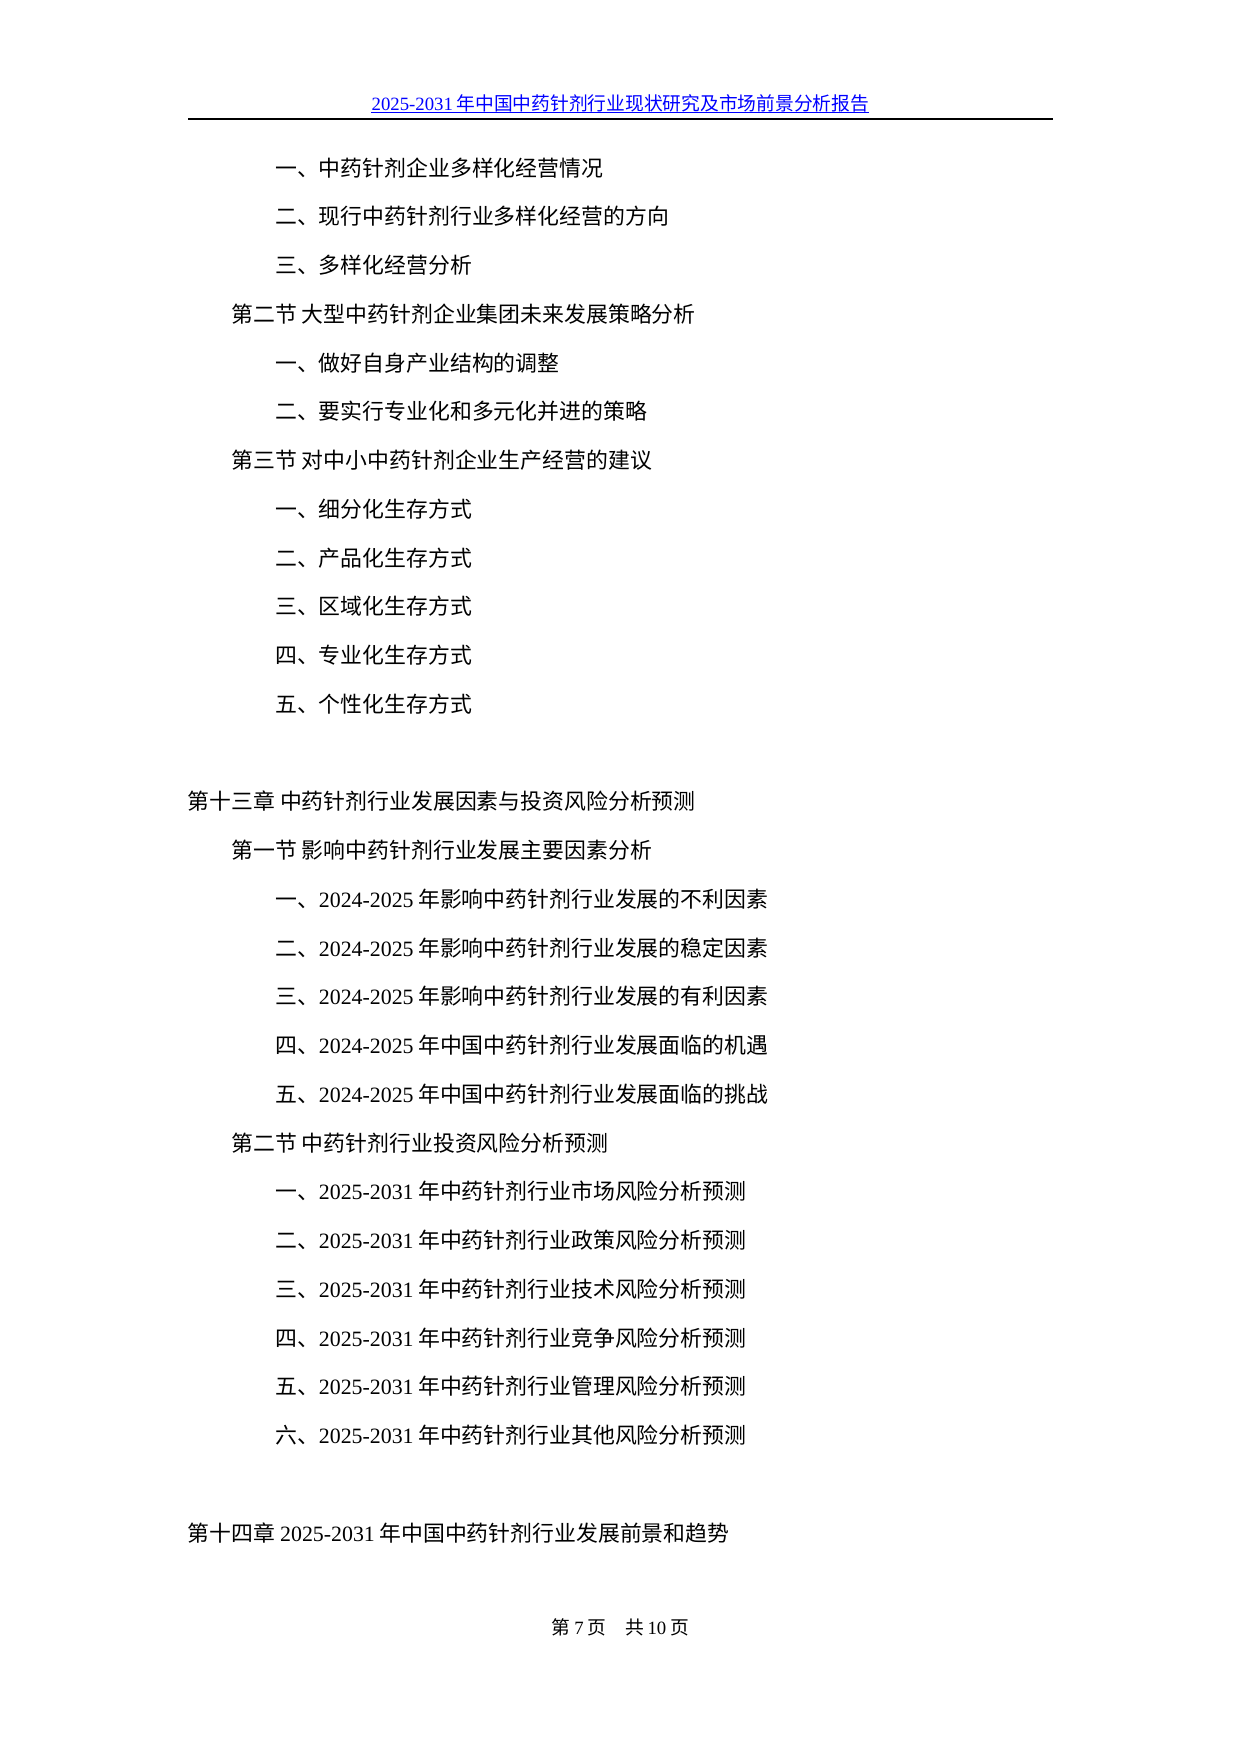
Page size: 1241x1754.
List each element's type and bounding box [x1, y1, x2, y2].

text [187, 150, 1053, 1548]
